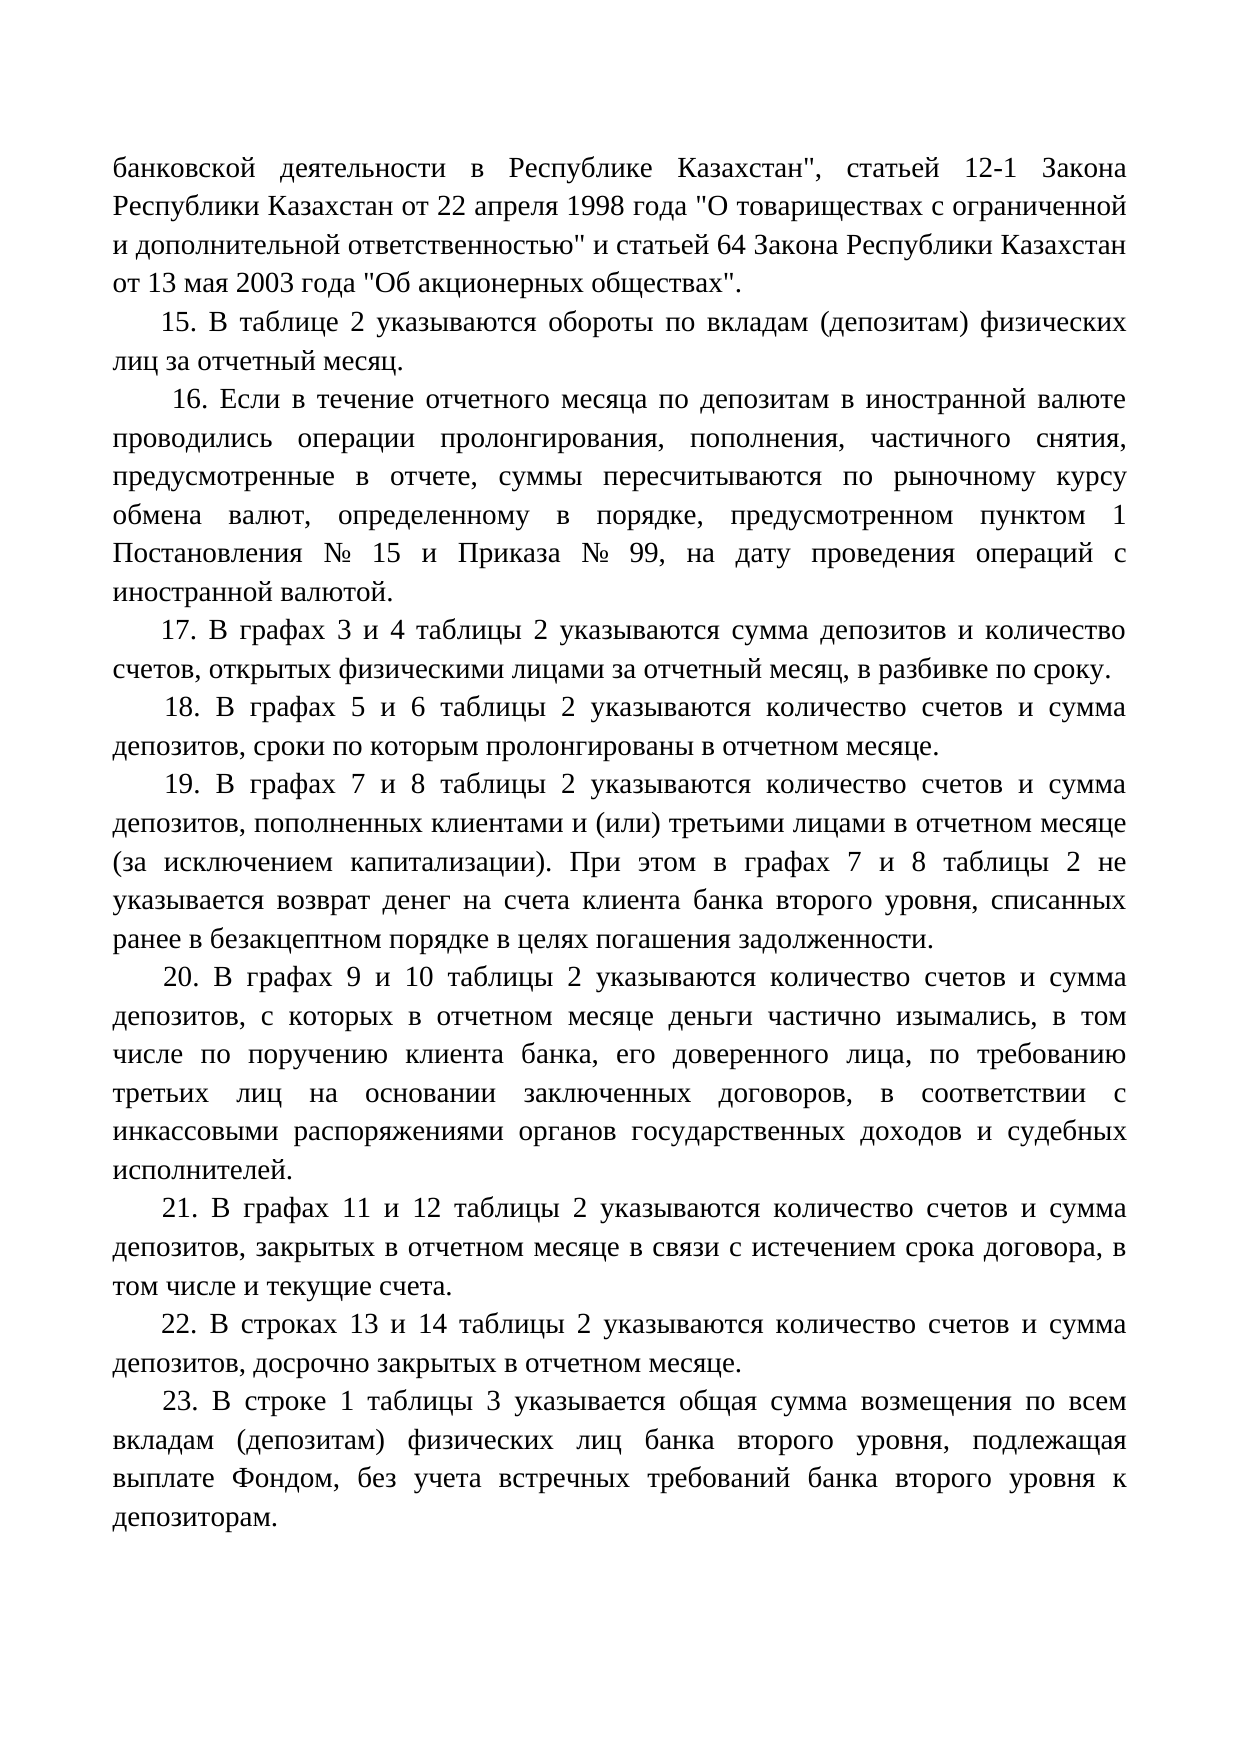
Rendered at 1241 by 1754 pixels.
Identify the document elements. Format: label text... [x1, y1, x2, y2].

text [112, 150, 1128, 299]
text 22. В строках 13 и 14 таблицы 2 указываются количество счетов и сумма депозитов, досрочно закрытых в отчетном месяце. [112, 1306, 1128, 1378]
text 16. Если в течение отчетного месяца по депозитам в иностранной валюте проводились операции пролонгирования, пополнения, частичного снятия, предусмотренные в отчете, суммы пересчитываются по рыночному курсу обмена валют, определенному в порядке, предусмотренном пунктом 1 Постановления № 15 и Приказа № 99, на дату проведения операций с иностранной валютой. [112, 381, 1128, 607]
text 21. В графах 11 и 12 таблицы 2 указываются количество счетов и сумма депозитов, закрытых в отчетном месяце в связи с истечением срока договора, в том числе и текущие счета. [112, 1191, 1128, 1301]
text 17. В графах 3 и 4 таблицы 2 указываются сумма депозитов и количество счетов, открытых физическими лицами за отчетный месяц, в разбивке по сроку. [112, 612, 1128, 684]
text 20. В графах 9 и 10 таблицы 2 указываются количество счетов и сумма депозитов, с которых в отчетном месяце деньги частично изымались, в том числе по поручению клиента банка, его доверенного лица, по требованию третьих лиц на основании заключенных договоров, в соответствии с инкассовыми распоряжениями органов государственных доходов и судебных исполнителей. [112, 959, 1128, 1186]
text 15. В таблице 2 указываются обороты по вкладам (депозитам) физических лиц за отчетный месяц. [112, 304, 1128, 376]
text 23. В строке 1 таблицы 3 указывается общая сумма возмещения по всем вкладам (депозитам) физических лиц банка второго уровня, подлежащая выплате Фондом, без учета встречных требований банка второго уровня к депозиторам. [112, 1383, 1128, 1532]
text 19. В графах 7 и 8 таблицы 2 указываются количество счетов и сумма депозитов, пополненных клиентами и (или) третьими лицами в отчетном месяце (за исключением капитализации). При этом в графах 7 и 8 таблицы 2 не указывается возврат денег на счета клиента банка второго уровня, списанных ранее в безакцептном порядке в целях погашения задолженности. [112, 767, 1128, 954]
text 18. В графах 5 и 6 таблицы 2 указываются количество счетов и сумма депозитов, сроки по которым пролонгированы в отчетном месяце. [112, 689, 1128, 762]
